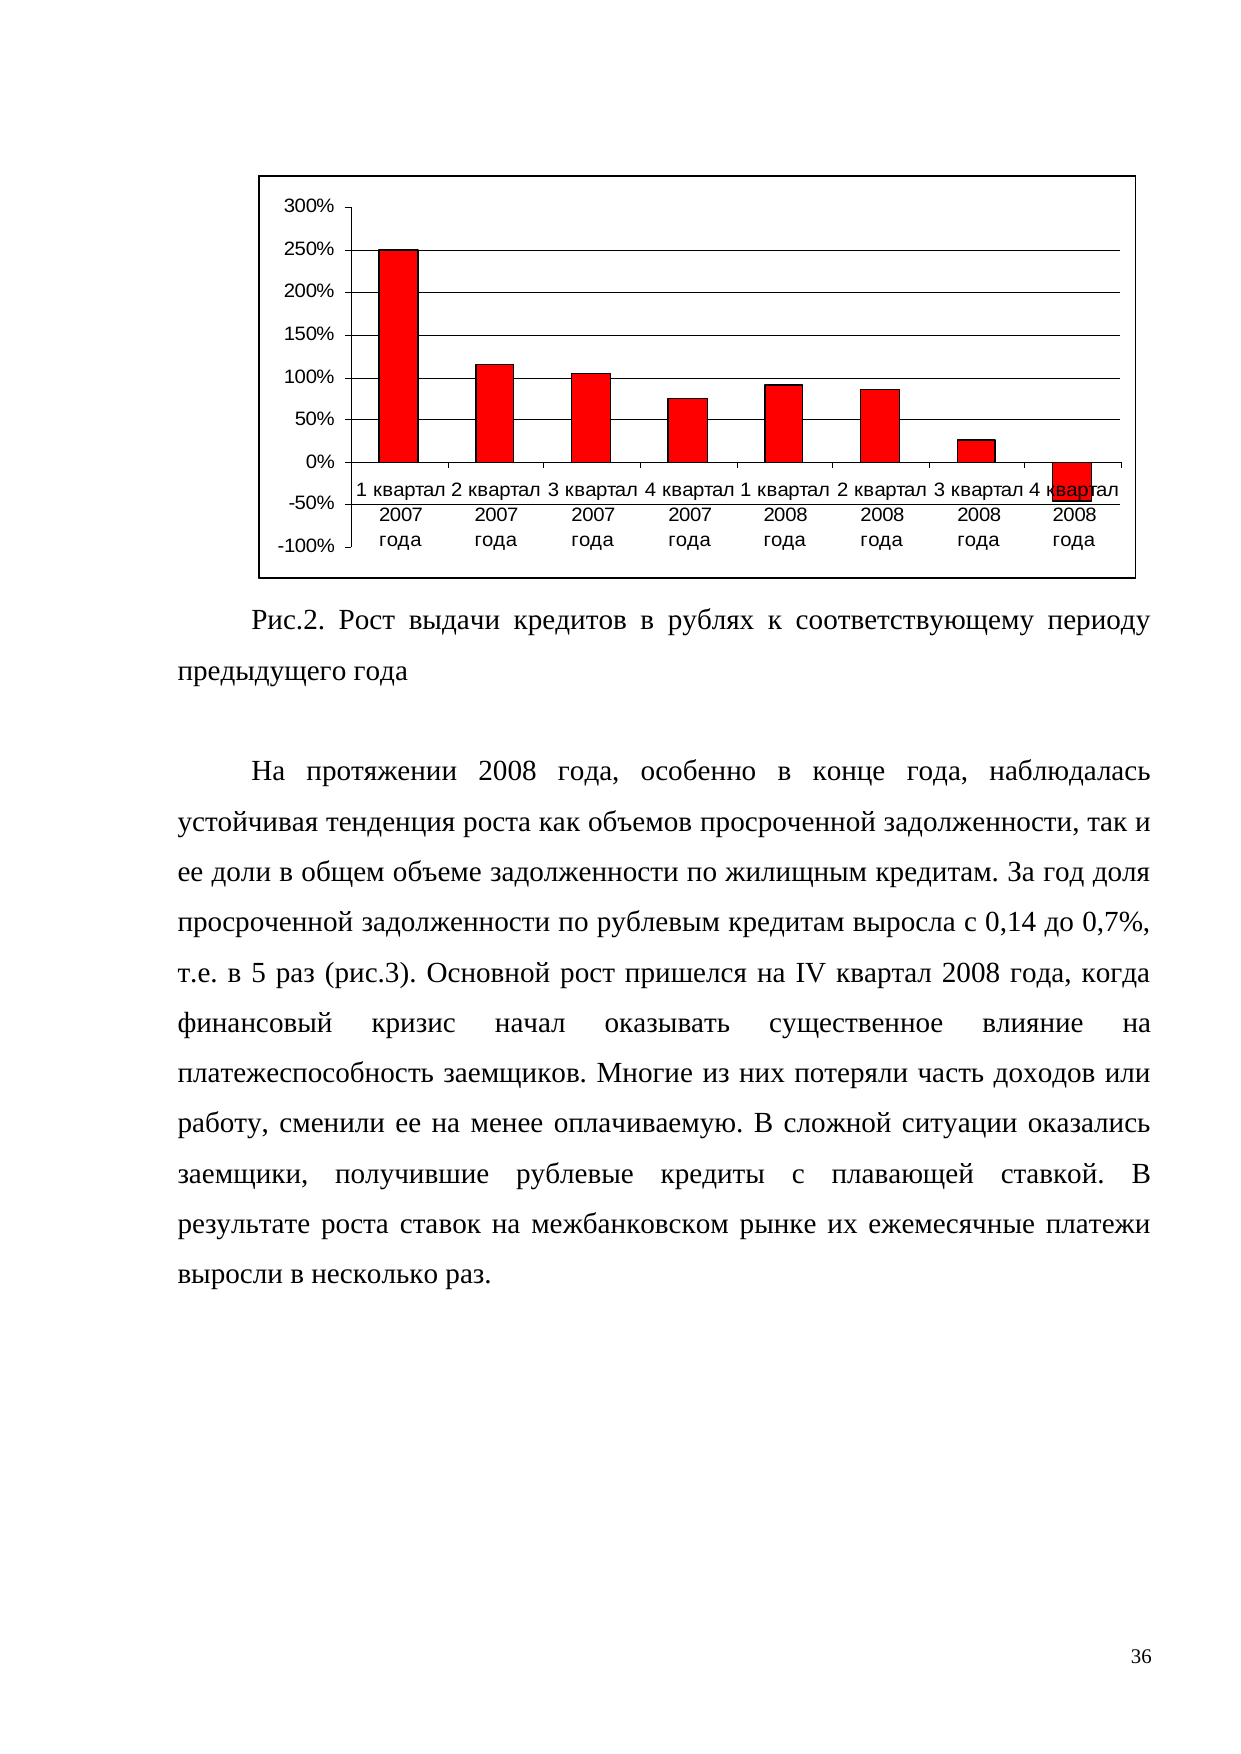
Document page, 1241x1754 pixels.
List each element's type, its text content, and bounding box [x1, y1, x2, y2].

text На протяжении 2008 года, особенно в конце года, наблюдалась устойчивая тенденция роста как объемов просроченной задолженности, так и ее доли в общем объеме задолженности по жилищным кредитам. За год доля просроченной задолженности по рублевым кредитам выросла с 0,14 до 0,7%, т.е. в 5 раз (рис.3). Основной рост пришелся на IV квартал 2008 года, когда финансовый кризис начал оказывать существенное влияние на платежеспособность заемщиков. Многие из них потеряли часть доходов или работу, сменили ее на менее оплачиваемую. В сложной ситуации оказались заемщики, получившие рублевые кредиты с плавающей ставкой. В результате роста ставок на межбанковском рынке их ежемесячные платежи выросли в несколько раз. [177, 753, 1152, 1290]
text Рис.2. Рост выдачи кредитов в рублях к соответствующему периоду предыдущего года [177, 602, 1152, 686]
